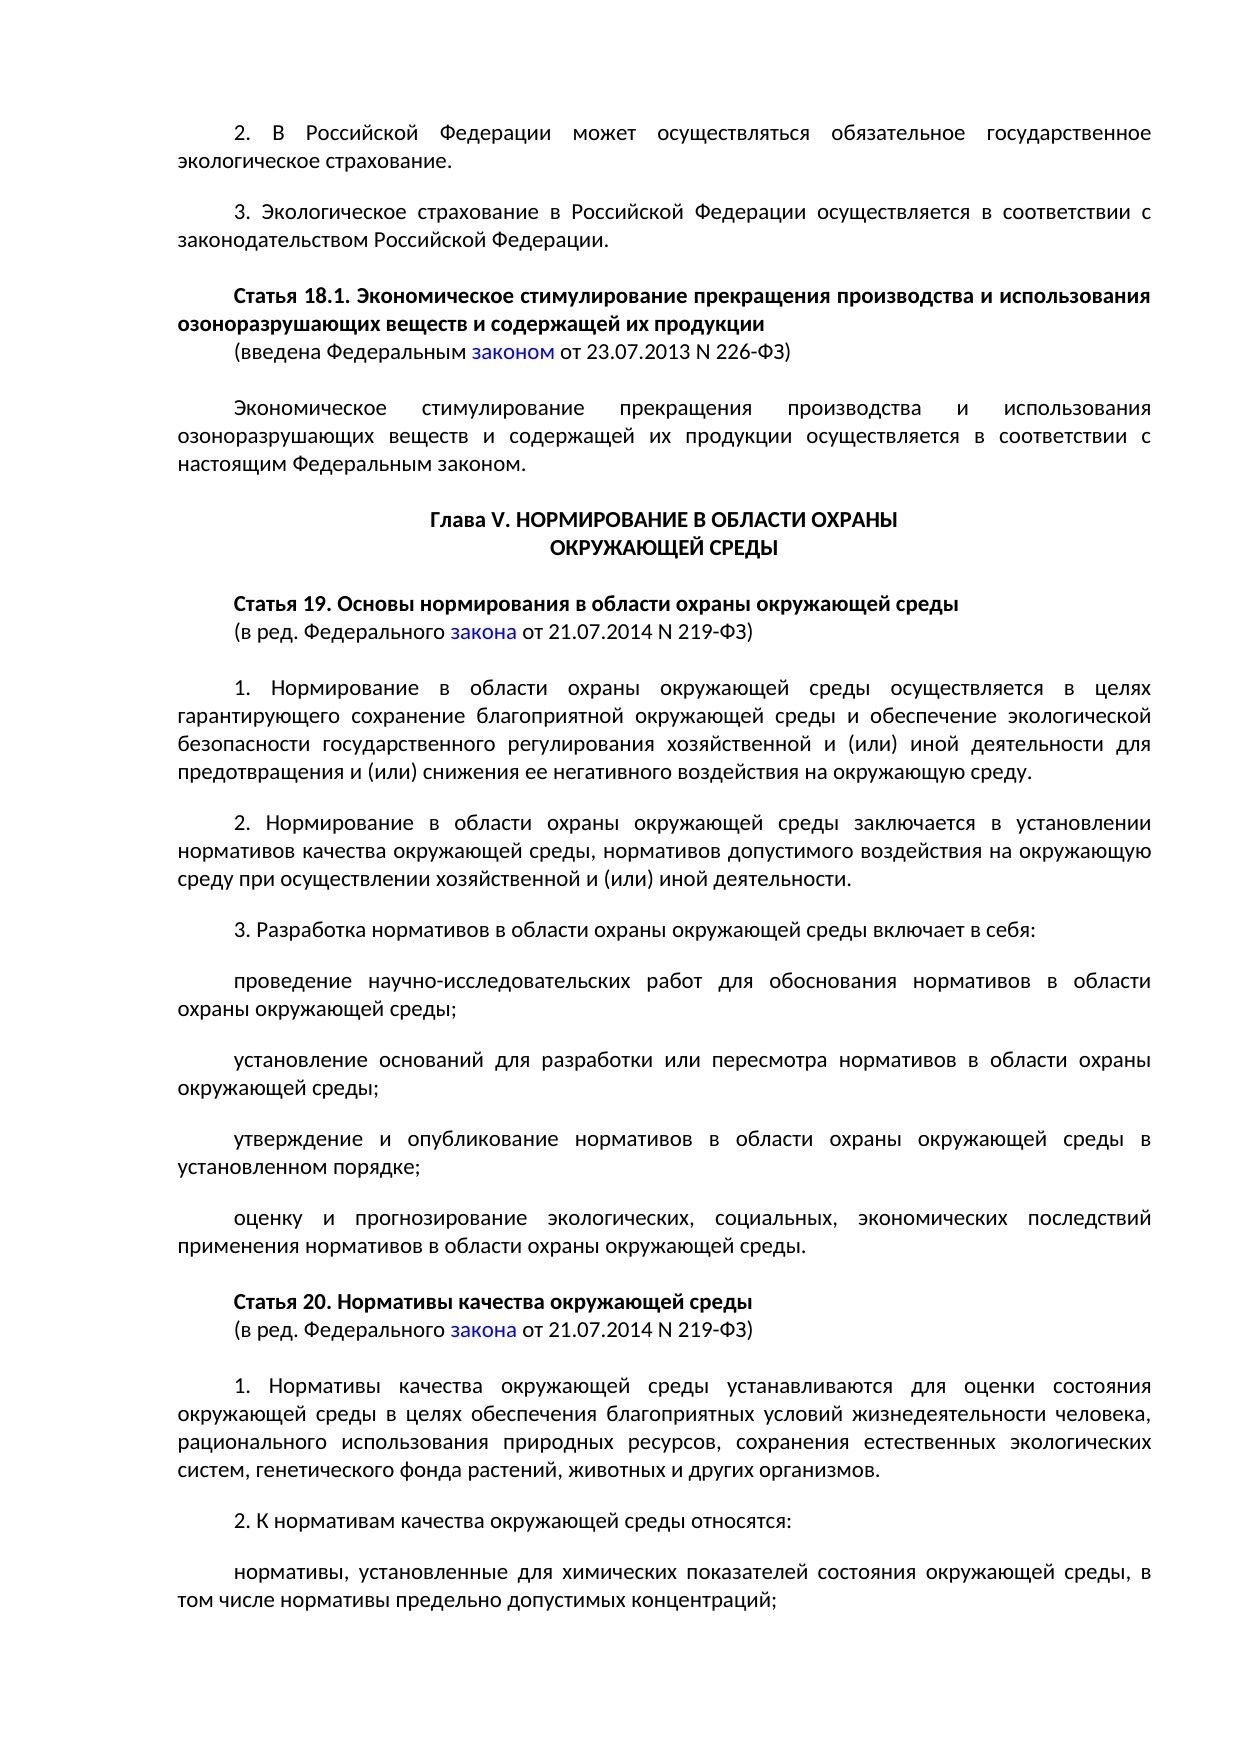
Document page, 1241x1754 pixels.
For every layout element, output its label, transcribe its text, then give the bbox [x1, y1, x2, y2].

title ОКРУЖАЮЩЕЙ СРЕДЫ [177, 533, 1152, 561]
text утверждение и опубликование нормативов в области охраны окружающей среды в установленном порядке; [177, 1124, 1152, 1180]
text 1. Нормативы качества окружающей среды устанавливаются для оценки состояния окружающей среды в целях обеспечения благоприятных условий жизнедеятельности человека, рационального использования природных ресурсов, сохранения естественных экологических систем, генетического фонда растений, животных и других организмов. [177, 1371, 1152, 1483]
text 3. Экологическое страхование в Российской Федерации осуществляется в соответствии с законодательством Российской Федерации. [177, 197, 1152, 253]
text 1. Нормирование в области охраны окружающей среды осуществляется в целях гарантирующего сохранение благоприятной окружающей среды и обеспечение экологической безопасности государственного регулирования хозяйственной и (или) иной деятельности для предотвращения и (или) снижения ее негативного воздействия на окружающую среду. [177, 673, 1152, 786]
text (введена Федеральным законом от 23.07.2013 N 226-ФЗ) [177, 337, 1152, 365]
text установление оснований для разработки или пересмотра нормативов в области охраны окружающей среды; [177, 1045, 1152, 1101]
title Статья 20. Нормативы качества окружающей среды [177, 1287, 1152, 1315]
text 2. К нормативам качества окружающей среды относятся: [177, 1506, 1152, 1534]
text 3. Разработка нормативов в области охраны окружающей среды включает в себя: [177, 915, 1152, 943]
title Статья 19. Основы нормирования в области охраны окружающей среды [177, 589, 1152, 617]
text (в ред. Федерального закона от 21.07.2014 N 219-ФЗ) [177, 617, 1152, 645]
text (в ред. Федерального закона от 21.07.2014 N 219-ФЗ) [177, 1315, 1152, 1343]
text проведение научно-исследовательских работ для обоснования нормативов в области охраны окружающей среды; [177, 966, 1152, 1022]
text Экономическое стимулирование прекращения производства и использования озоноразрушающих веществ и содержащей их продукции осуществляется в соответствии с настоящим Федеральным законом. [177, 393, 1152, 477]
title Глава V. НОРМИРОВАНИЕ В ОБЛАСТИ ОХРАНЫ [177, 505, 1152, 533]
text 2. В Российской Федерации может осуществляться обязательное государственное экологическое страхование. [177, 118, 1152, 174]
text 2. Нормирование в области охраны окружающей среды заключается в установлении нормативов качества окружающей среды, нормативов допустимого воздействия на окружающую среду при осуществлении хозяйственной и (или) иной деятельности. [177, 808, 1152, 892]
text нормативы, установленные для химических показателей состояния окружающей среды, в том числе нормативы предельно допустимых концентраций; [177, 1557, 1152, 1613]
title Статья 18.1. Экономическое стимулирование прекращения производства и использования озоноразрушающих веществ и содержащей их продукции [177, 281, 1152, 337]
text оценку и прогнозирование экологических, социальных, экономических последствий применения нормативов в области охраны окружающей среды. [177, 1203, 1152, 1259]
